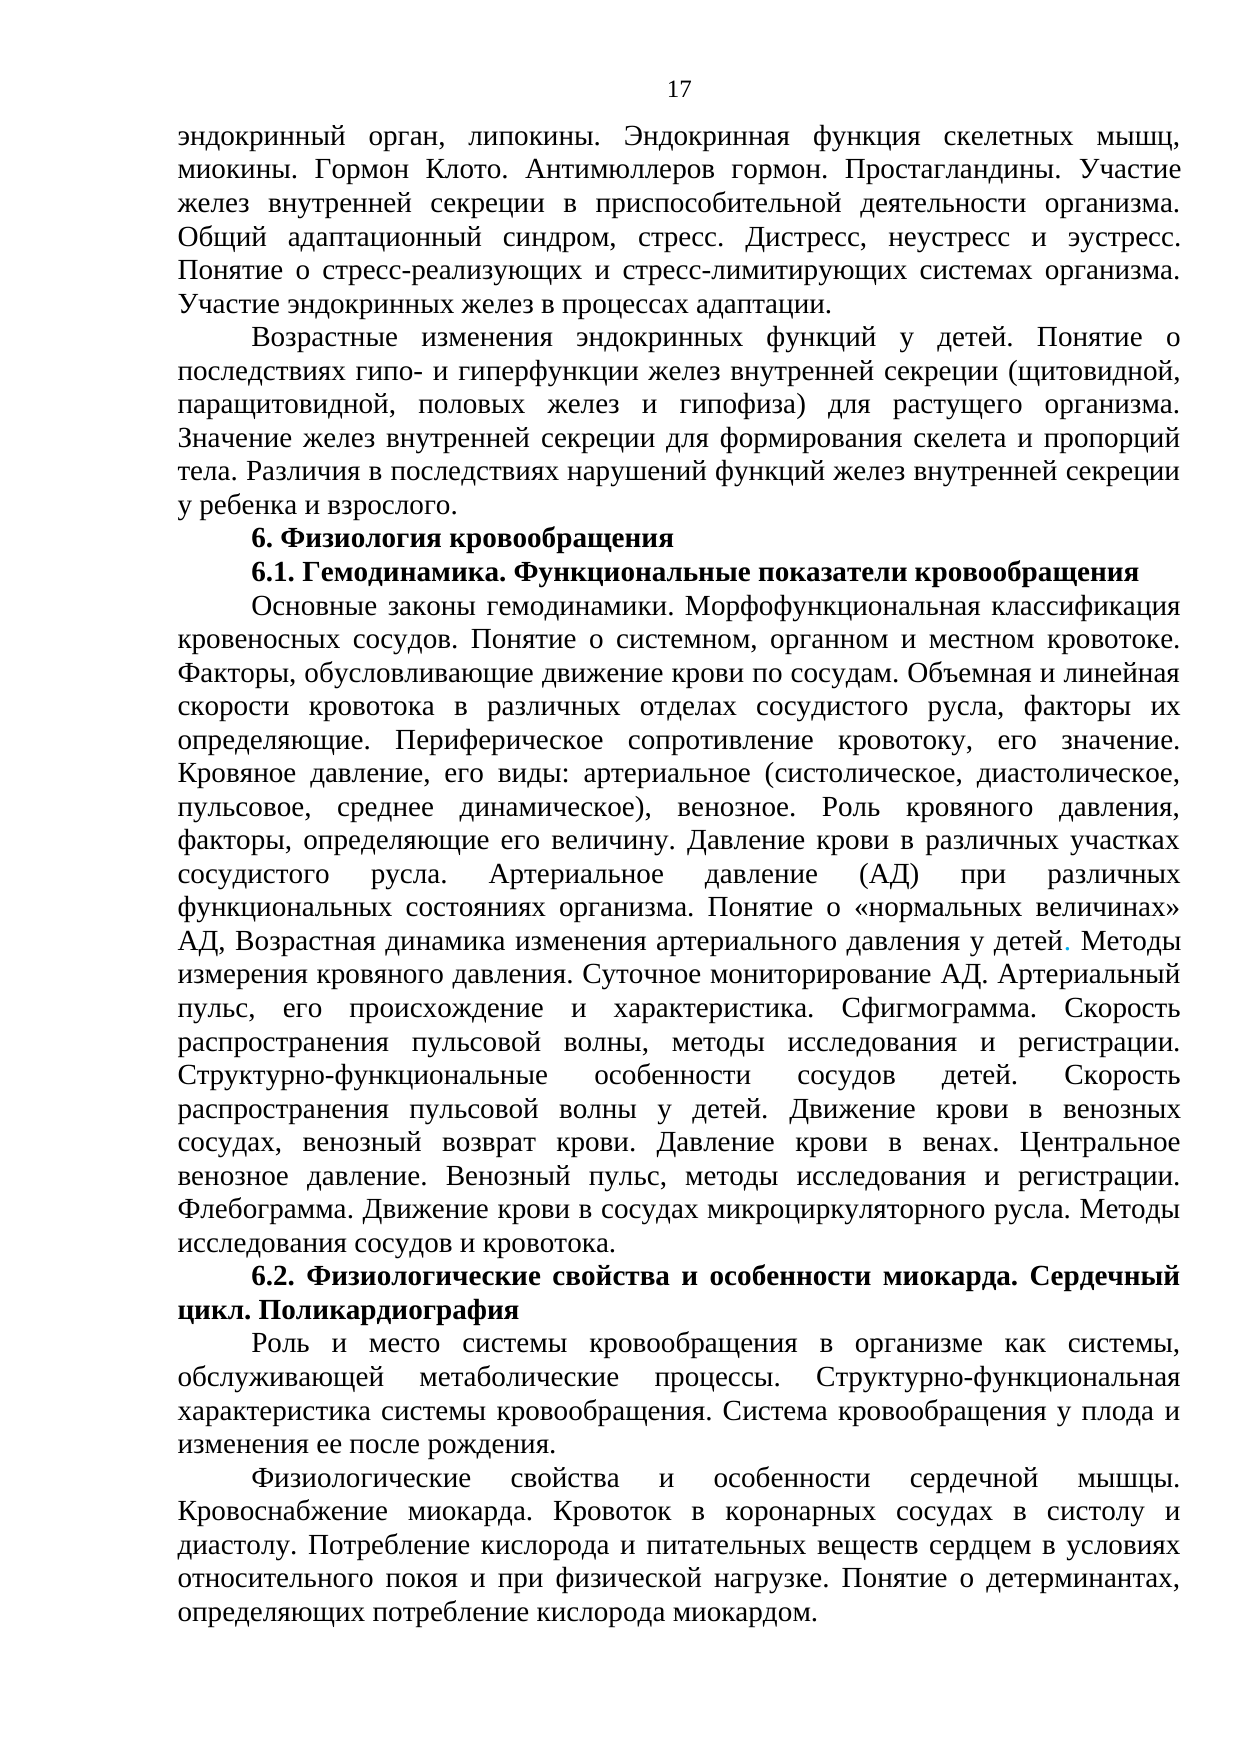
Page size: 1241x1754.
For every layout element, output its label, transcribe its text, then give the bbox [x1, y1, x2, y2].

text Основные законы гемодинамики. Морфофункциональная классификация кровеносных сосудов. Понятие о системном, органном и местном кровотоке. Факторы, обусловливающие движение крови по сосудам. Объемная и линейная скорости кровотока в различных отделах сосудистого русла, факторы их определяющие. Периферическое сопротивление кровотоку, его значение. Кровяное давление, его виды: артериальное (систолическое, диастолическое, пульсовое, среднее динамическое), венозное. Роль кровяного давления, факторы, определяющие его величину. Давление крови в различных участках сосудистого русла. Артериальное давление (АД) при различных функциональных состояниях организма. Понятие о «нормальных величинах» АД, Возрастная динамика изменения артериального давления у детей. Методы измерения кровяного давления. Суточное мониторирование АД. Артериальный пульс, его происхождение и характеристика. Сфигмограмма. Скорость распространения пульсовой волны, методы исследования и регистрации. Структурно-функциональные особенности сосудов детей. Скорость распространения пульсовой волны у детей. Движение крови в венозных сосудах, венозный возврат крови. Давление крови в венах. Центральное венозное давление. Венозный пульс, методы исследования и регистрации. Флебограмма. Движение крови в сосудах микроциркуляторного русла. Методы исследования сосудов и кровотока. [177, 588, 1181, 1258]
text Роль и место системы кровообращения в организме как системы, обслуживающей метаболические процессы. Структурно-функциональная характеристика системы кровообращения. Система кровообращения у плода и изменения ее после рождения. [177, 1326, 1181, 1460]
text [177, 118, 1181, 319]
text 6.2. Физиологические свойства и особенности миокарда. Сердечный цикл. Поликардиография [177, 1258, 1181, 1326]
text Физиологические свойства и особенности сердечной мышцы. Кровоснабжение миокарда. Кровоток в коронарных сосудах в систолу и диастолу. Потребление кислорода и питательных веществ сердцем в условиях относительного покоя и при физической нагрузке. Понятие о детерминантах, определяющих потребление кислорода миокардом. [177, 1460, 1181, 1627]
text Возрастные изменения эндокринных функций у детей. Понятие о последствиях гипо- и гиперфункции желез внутренней секреции (щитовидной, паращитовидной, половых желез и гипофиза) для растущего организма. Значение желез внутренней секреции для формирования скелета и пропорций тела. Различия в последствиях нарушений функций желез внутренней секреции у ребенка и взрослого. [177, 319, 1181, 521]
text 6. Физиология кровообращения [177, 521, 1181, 554]
text 6.1. Гемодинамика. Функциональные показатели кровообращения [177, 554, 1181, 588]
